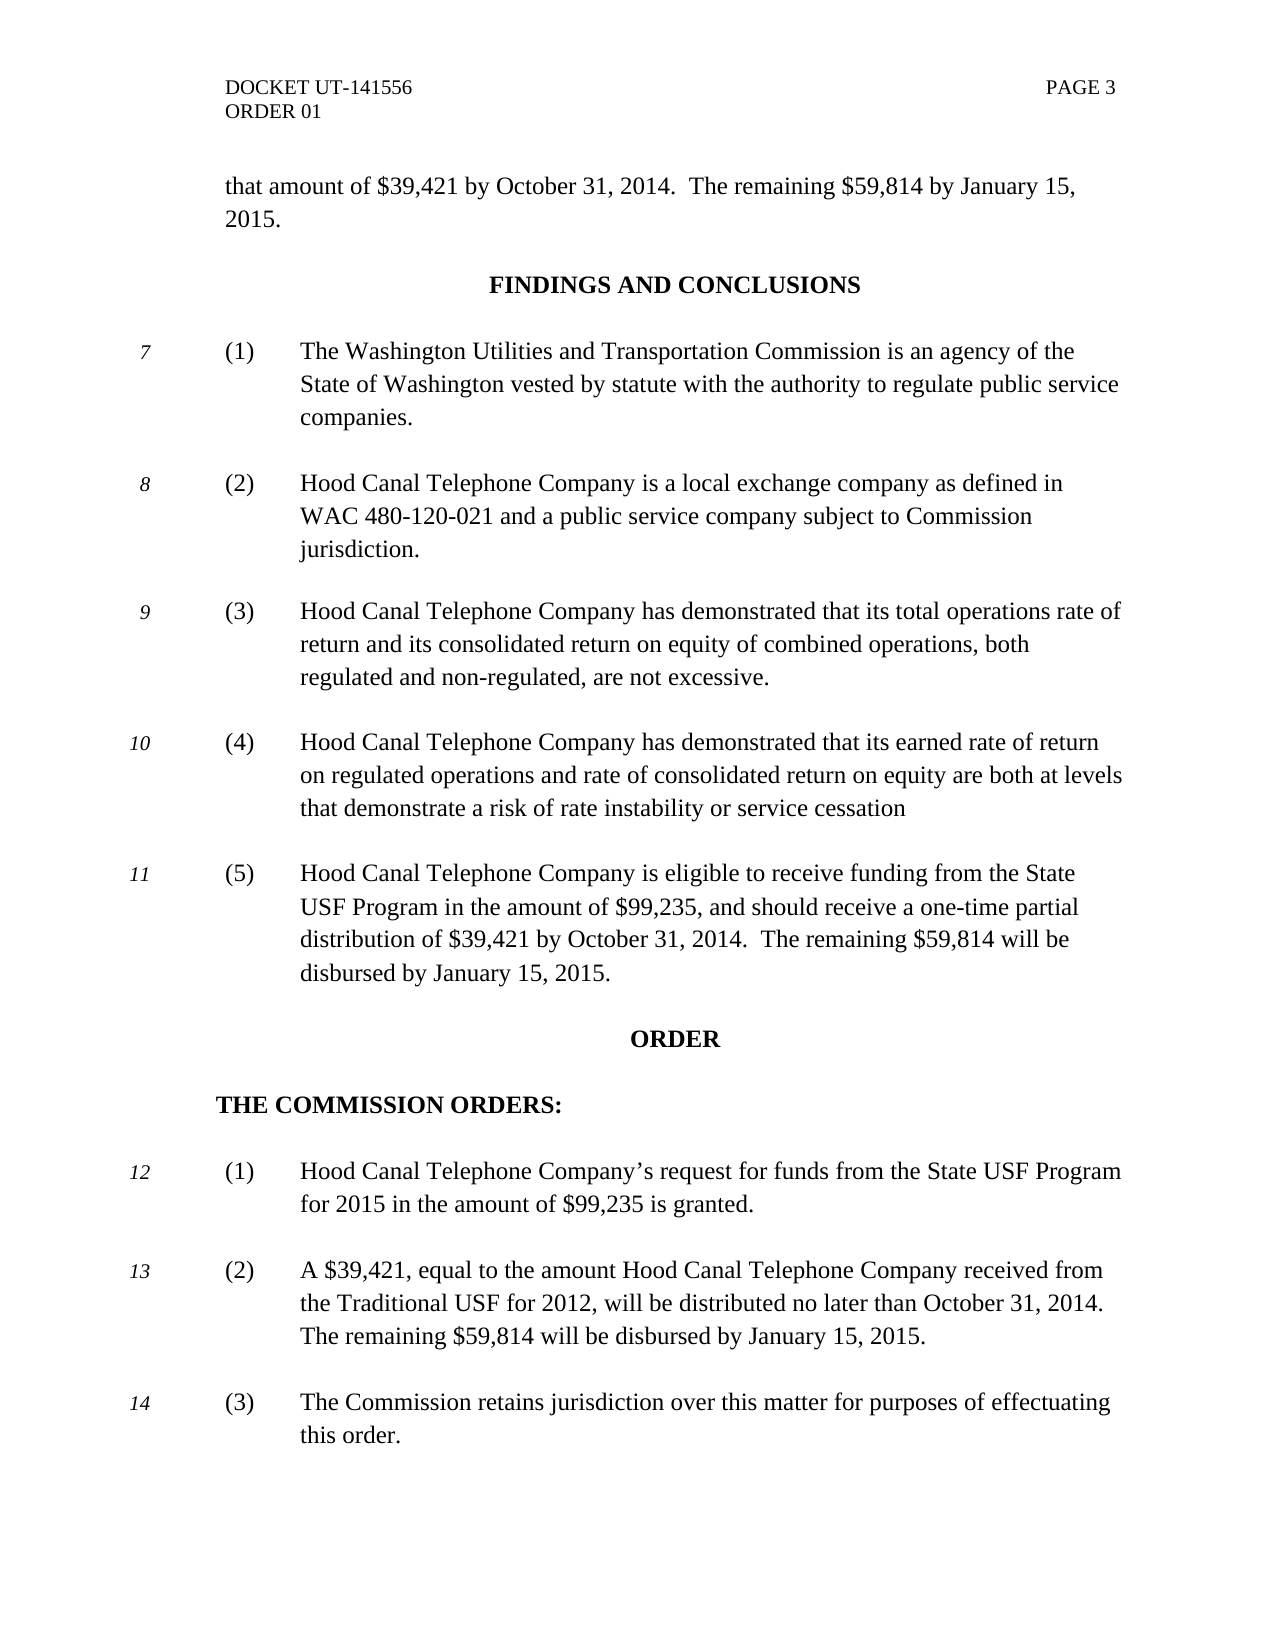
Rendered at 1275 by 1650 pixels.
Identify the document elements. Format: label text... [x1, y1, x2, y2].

list (3) The Commission retains jurisdiction over this matter for purposes of effectuating this order. [150, 1387, 1125, 1449]
list (1) The Washington Utilities and Transportation Commission is an agency of the State of Washington vested by statute with the authority to regulate public service companies. [150, 336, 1125, 431]
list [150, 171, 1125, 233]
list (4) Hood Canal Telephone Company has demonstrated that its earned rate of return on regulated operations and rate of consolidated return on equity are both at levels that demonstrate a risk of rate instability or service cessation [150, 727, 1125, 854]
list (5) Hood Canal Telephone Company is eligible to receive funding from the State USF Program in the amount of $99,235, and should receive a one-time partial distribution of $39,421 by October 31, 2014. The remaining $59,814 will be disbursed by January 15, 2015. [150, 858, 1125, 986]
list (2) Hood Canal Telephone Company is a local exchange company as defined in WAC 480-120-021 and a public service company subject to Commission jurisdiction. [150, 468, 1125, 563]
text THE COMMISSION ORDERS: [216, 1090, 1125, 1118]
list (1) Hood Canal Telephone Company’s request for funds from the State USF Program for 2015 in the amount of $99,235 is granted. [150, 1156, 1125, 1217]
list FINDINGS AND CONCLUSIONS [225, 237, 1125, 299]
list (2) A $39,421, equal to the amount Hood Canal Telephone Company received from the Traditional USF for 2012, will be distributed no later than October 31, 2014. The remaining $59,814 will be disbursed by January 15, 2015. [150, 1255, 1125, 1349]
text ORDER [225, 1024, 1125, 1052]
list (3) Hood Canal Telephone Company has demonstrated that its total operations rate of return and its consolidated return on equity of combined operations, both regulated and non-regulated, are not excessive. [150, 596, 1125, 723]
